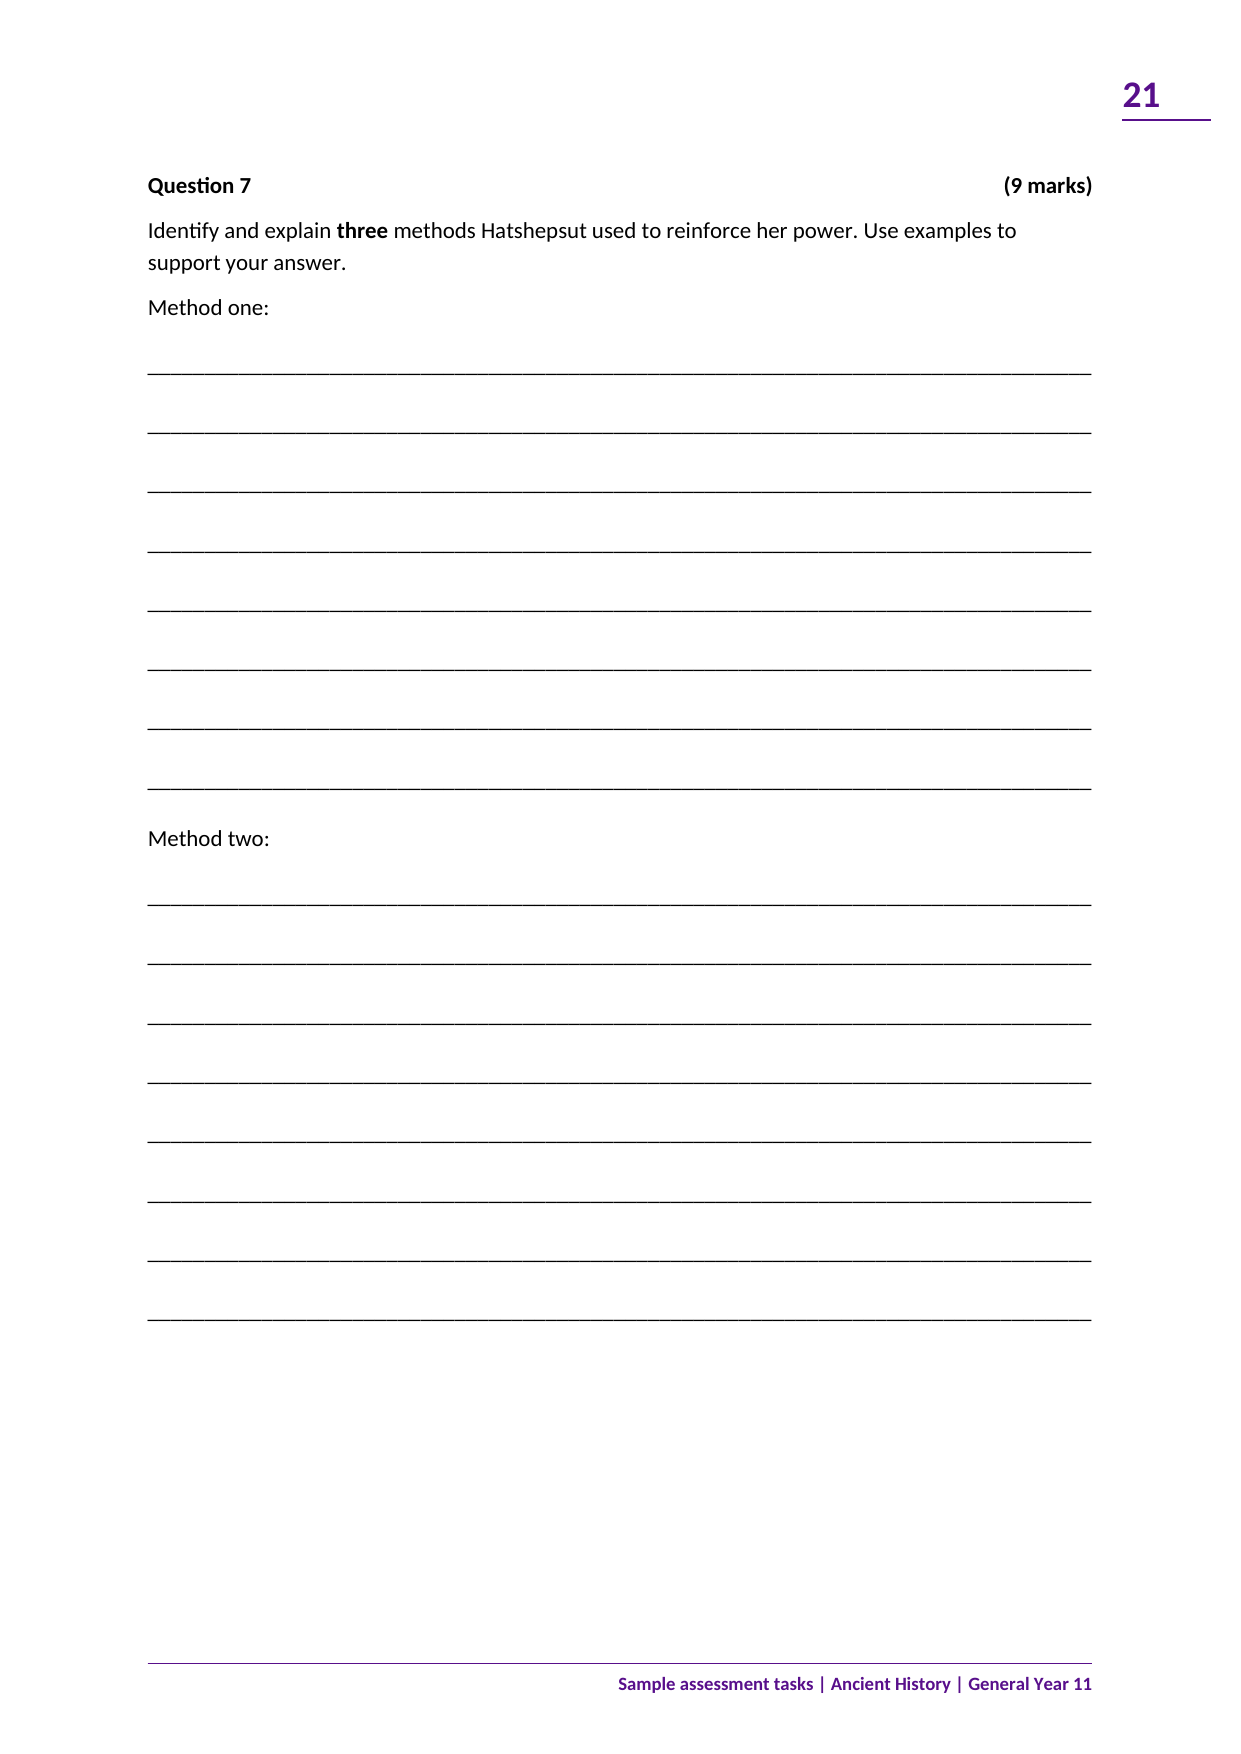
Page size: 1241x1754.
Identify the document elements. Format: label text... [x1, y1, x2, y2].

text Method one: [148, 293, 1092, 321]
text Method two: [148, 824, 1092, 852]
text Question 7 (9 marks) [148, 171, 1092, 199]
text Identify and explain three methods Hatshepsut used to reinforce her power. Use examples to support your answer. [148, 216, 1092, 276]
